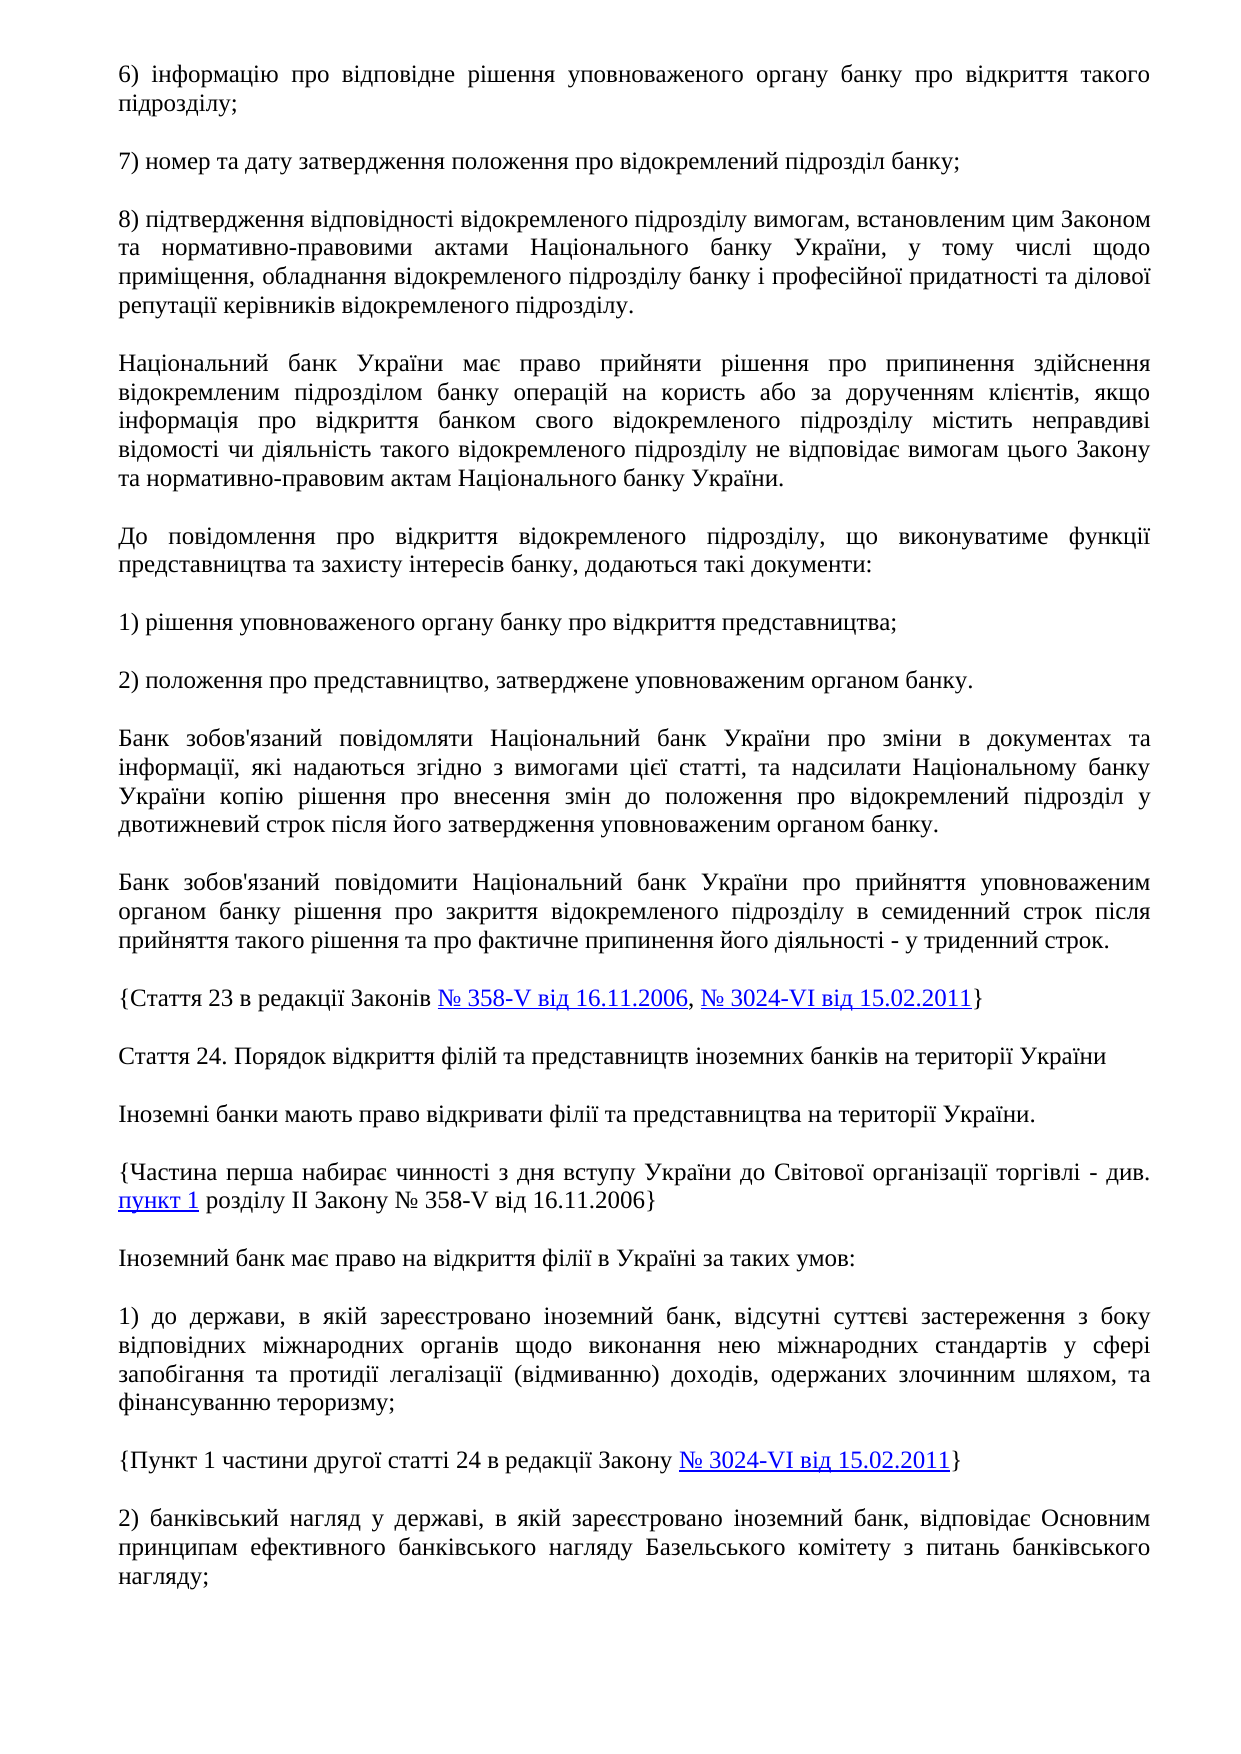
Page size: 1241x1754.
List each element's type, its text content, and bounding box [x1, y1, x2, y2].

text {Стаття 23 в редакції Законів № 358-V від 16.11.2006, № 3024-VI від 15.02.2011} [118, 983, 1152, 1012]
text Стаття 24. Порядок відкриття філій та представництв іноземних банків на території України [118, 1041, 1152, 1069]
text 1) до держави, в якій зареєстровано іноземний банк, відсутні суттєві застереження з боку відповідних міжнародних органів щодо виконання нею міжнародних стандартів у сфері запобігання та протидії легалізації (відмиванню) доходів, одержаних злочинним шляхом, та фінансуванню тероризму; [118, 1301, 1152, 1416]
text Банк зобов'язаний повідомляти Національний банк України про зміни в документах та інформації, які надаються згідно з вимогами цієї статті, та надсилати Національному банку України копію рішення про внесення змін до положення про відокремлений підрозділ у двотижневий строк після його затвердження уповноваженим органом банку. [118, 723, 1152, 838]
text Національний банк України має право прийняти рішення про припинення здійснення відокремленим підрозділом банку операцій на користь або за дорученням клієнтів, якщо інформація про відкриття банком свого відокремленого підрозділу містить неправдиві відомості чи діяльність такого відокремленого підрозділу не відповідає вимогам цього Закону та нормативно-правовим актам Національного банку України. [118, 348, 1152, 492]
text 7) номер та дату затвердження положення про відокремлений підрозділ банку; [118, 146, 1152, 174]
text До повідомлення про відкриття відокремленого підрозділу, що виконуватиме функції представництва та захисту інтересів банку, додаються такі документи: [118, 521, 1152, 578]
text 2) положення про представництво, затверджене уповноваженим органом банку. [118, 665, 1152, 694]
text Іноземні банки мають право відкривати філії та представництва на території України. [118, 1099, 1152, 1127]
text Банк зобов'язаний повідомити Національний банк України про прийняття уповноваженим органом банку рішення про закриття відокремленого підрозділу в семиденний строк після прийняття такого рішення та про фактичне припинення його діяльності - у триденний строк. [118, 867, 1152, 954]
text 8) підтвердження відповідності відокремленого підрозділу вимогам, встановленим цим Законом та нормативно-правовими актами Національного банку України, у тому числі щодо приміщення, обладнання відокремленого підрозділу банку і професійної придатності та ділової репутації керівників відокремленого підрозділу. [118, 204, 1152, 319]
text {Частина перша набирає чинності з дня вступу України до Світової організації торгівлі - див. пункт 1 розділу II Закону № 358-V від 16.11.2006} [118, 1157, 1152, 1214]
text 6) інформацію про відповідне рішення уповноваженого органу банку про відкриття такого підрозділу; [118, 59, 1152, 117]
text 2) банківський нагляд у державі, в якій зареєстровано іноземний банк, відповідає Основним принципам ефективного банківського нагляду Базельського комітету з питань банківського нагляду; [118, 1503, 1152, 1589]
text {Пункт 1 частини другої статті 24 в редакції Закону № 3024-VI від 15.02.2011} [118, 1445, 1152, 1474]
text 1) рішення уповноваженого органу банку про відкриття представництва; [118, 607, 1152, 636]
text Іноземний банк має право на відкриття філії в Україні за таких умов: [118, 1243, 1152, 1272]
